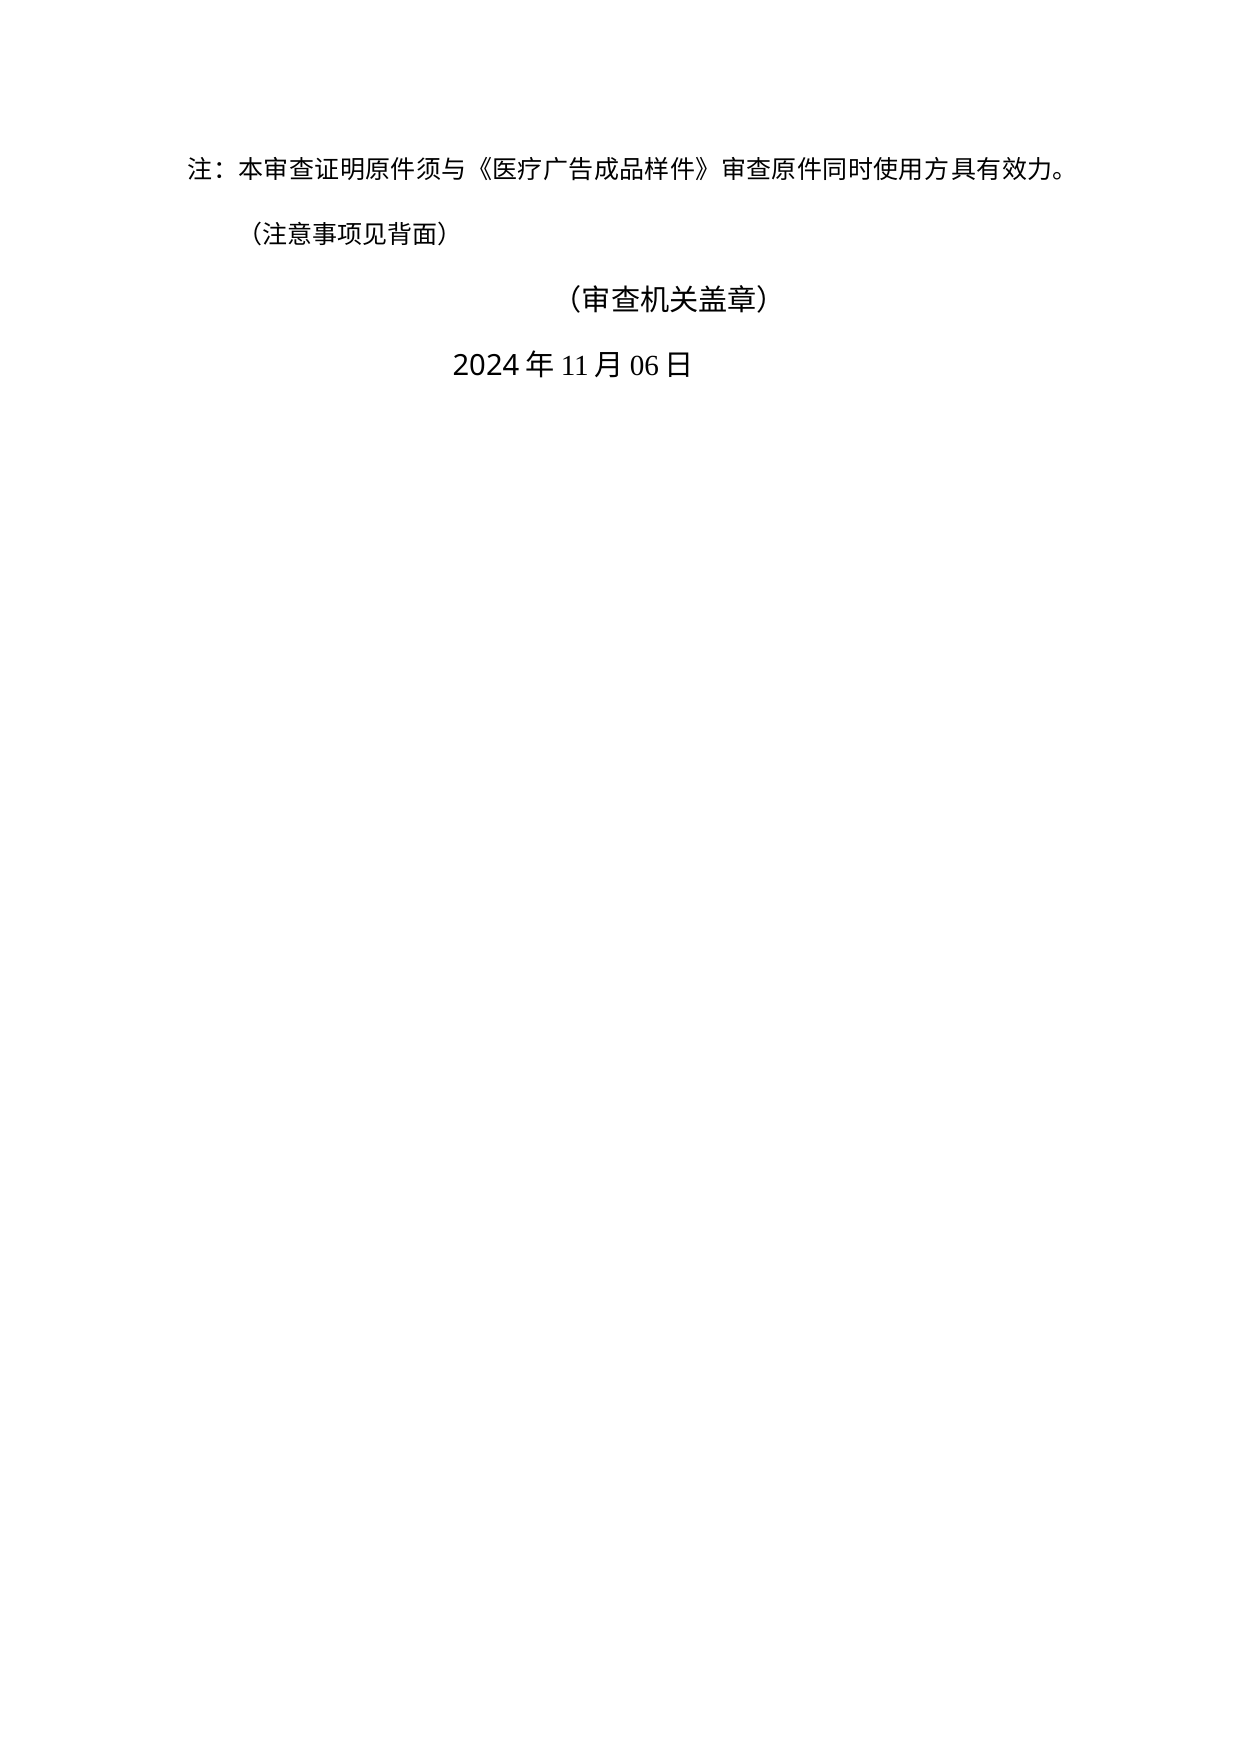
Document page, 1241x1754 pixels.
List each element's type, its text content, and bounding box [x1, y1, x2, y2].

text 2024年11月06日 [187, 331, 1053, 396]
text 注：本审查证明原件须与《医疗广告成品样件》审查原件同时使用方具有效力。（注意事项见背面） [187, 136, 1053, 266]
text （审查机关盖章） [187, 266, 919, 331]
